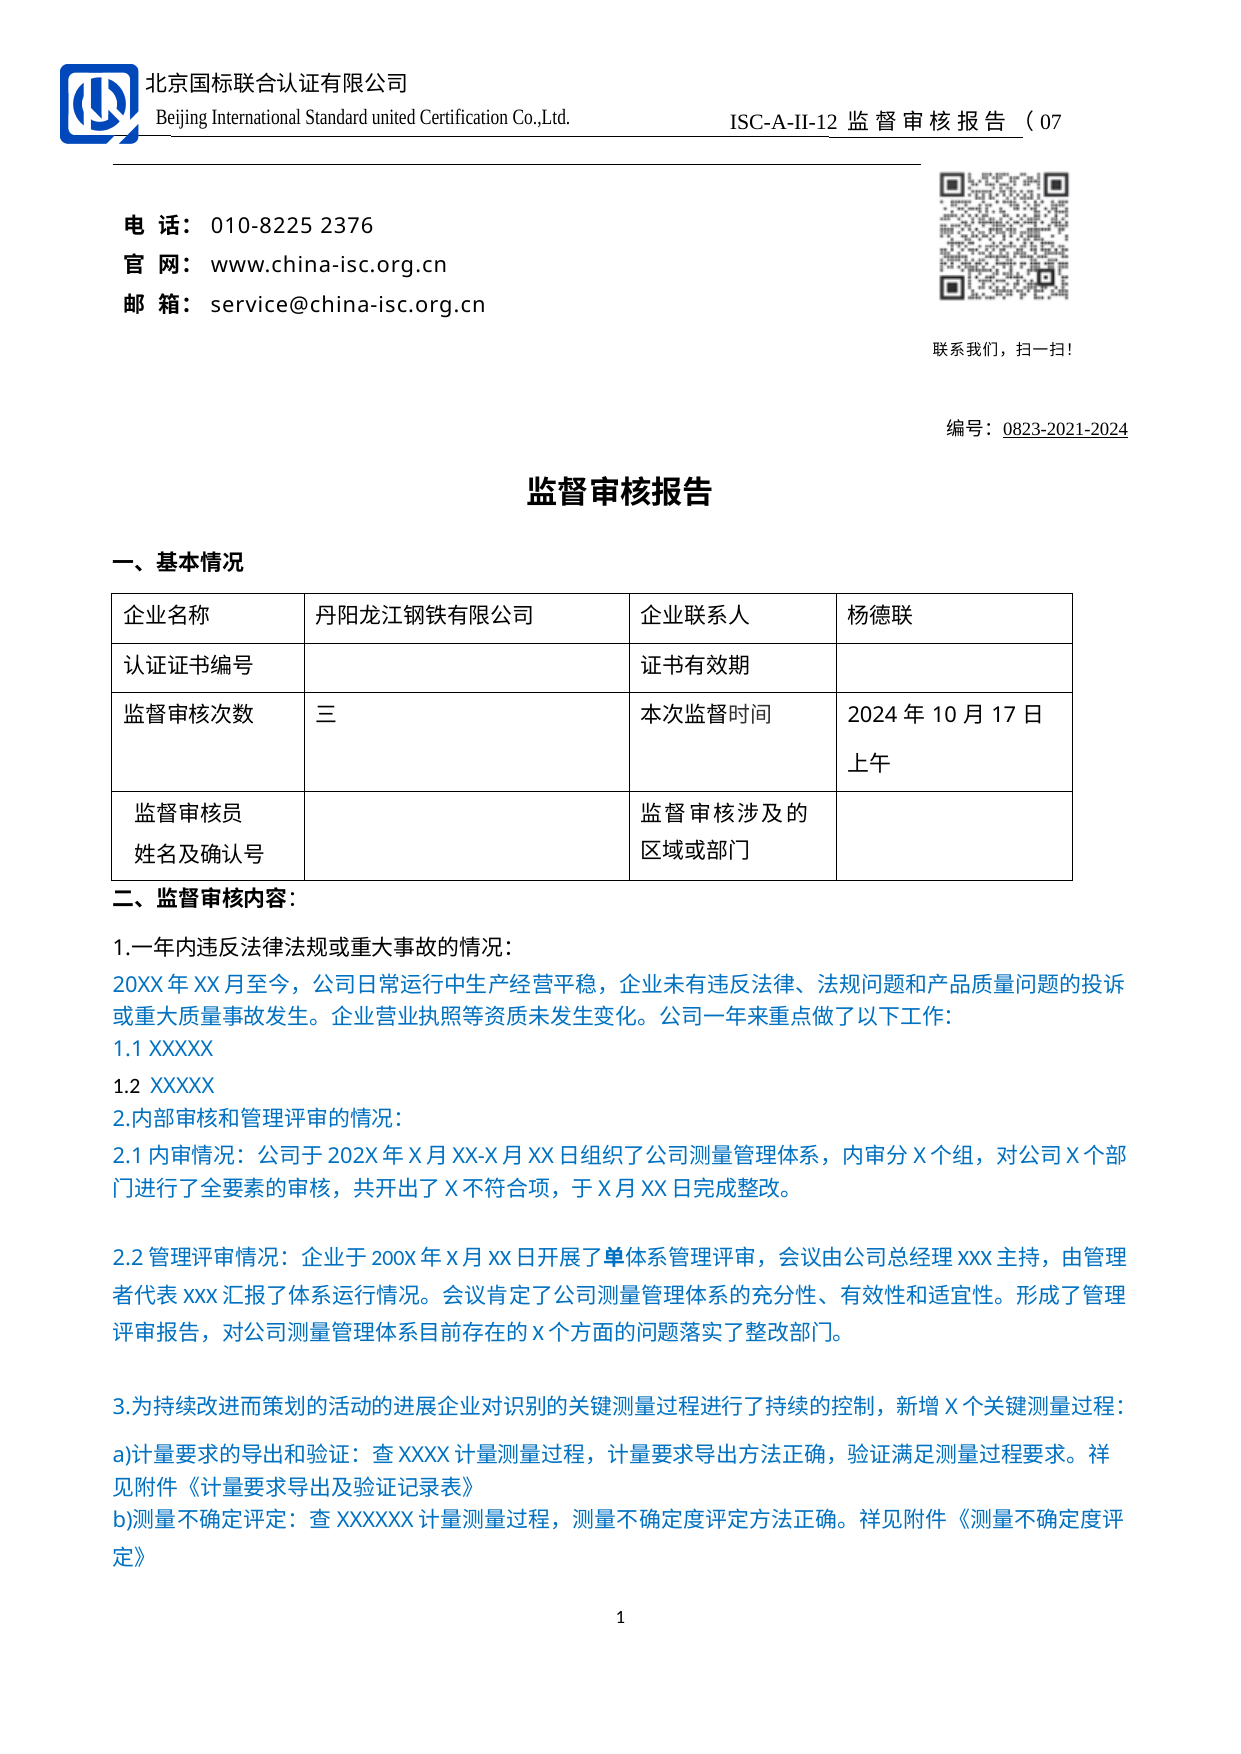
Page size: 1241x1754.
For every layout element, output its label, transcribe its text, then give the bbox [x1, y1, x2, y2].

text 一、基本情况 [112, 544, 1128, 577]
text 2.2管理评审情况：企业于200X年X月XX日开展了单体系管理评审，会议由公司总经理XXX主持，由管理者代表XXX汇报了体系运行情况。会议肯定了公司测量管理体系的充分性、有效性和适宜性。形成了管理评审报告，对公司测量管理体系目前存在的X个方面的问题落实了整改部门。 [112, 1240, 1128, 1347]
table_cell [837, 792, 1072, 880]
table_cell [305, 644, 629, 692]
text 3.为持续改进而策划的活动的进展企业对识别的关键测量过程进行了持续的控制，新增X个关键测量过程： [112, 1388, 1128, 1421]
table_cell 2024年10月17日 上午 [837, 693, 1072, 791]
text 20XX年XX月至今，公司日常运行中生产经营平稳，企业未有违反法律、法规问题和产品质量问题的投诉或重大质量事故发生。企业营业执照等资质未发生变化。公司一年来重点做了以下工作： [112, 966, 1128, 1031]
table_cell 地 址： 北京市朝阳区北三环东路8号1幢-3至26层101内8层810 电 话： 010-8225 2376 官 网： www.china-isc.org.cn 邮 箱： service@china-isc.org.cn [113, 165, 921, 368]
table_cell 监督审核员 姓名及确认号 [112, 792, 304, 880]
text 监督审核报告 [112, 457, 1128, 522]
text 1.1 XXXXX [112, 1031, 1128, 1064]
table_header 企业名称 [112, 594, 304, 643]
text 二、监督审核内容： [112, 881, 1128, 913]
text 2.1内审情况：公司于202X年X月XX-X月XX日组织了公司测量管理体系，内审分X个组，对公司X个部门进行了全要素的审核，共开出了X不符合项，于X月XX日完成整改。 [112, 1138, 1128, 1203]
table_cell 本次监督时间 [630, 693, 836, 791]
table_cell 认证证书编号 [112, 644, 304, 692]
table_cell 证书有效期 [630, 644, 836, 692]
picture [60, 64, 139, 144]
table_cell 监督审核涉及的区域或部门 [630, 792, 836, 880]
table_cell 监督审核次数 [112, 693, 304, 791]
table_cell [305, 792, 629, 880]
text 1.2 XXXXX [112, 1068, 1128, 1101]
picture [932, 167, 1078, 310]
text 编号：0823-2021-2024 [112, 411, 1128, 443]
text a)计量要求的导出和验证：查XXXX计量测量过程，计量要求导出方法正确，验证满足测量过程要求。祥见附件《计量要求导出及验证记录表》 [112, 1437, 1128, 1502]
table_header 杨德联 [837, 594, 1072, 643]
table_header 丹阳龙江钢铁有限公司 [305, 594, 629, 643]
table_header 企业联系人 [630, 594, 836, 643]
text 1.一年内违反法律法规或重大事故的情况： [112, 929, 1128, 962]
text b)测量不确定评定：查XXXXXX计量测量过程，测量不确定度评定方法正确。祥见附件《测量不确定度评定》 [112, 1502, 1128, 1572]
text 2.内部审核和管理评审的情况： [112, 1101, 1128, 1133]
table_cell [837, 644, 1072, 692]
table_cell 三 [305, 693, 629, 791]
